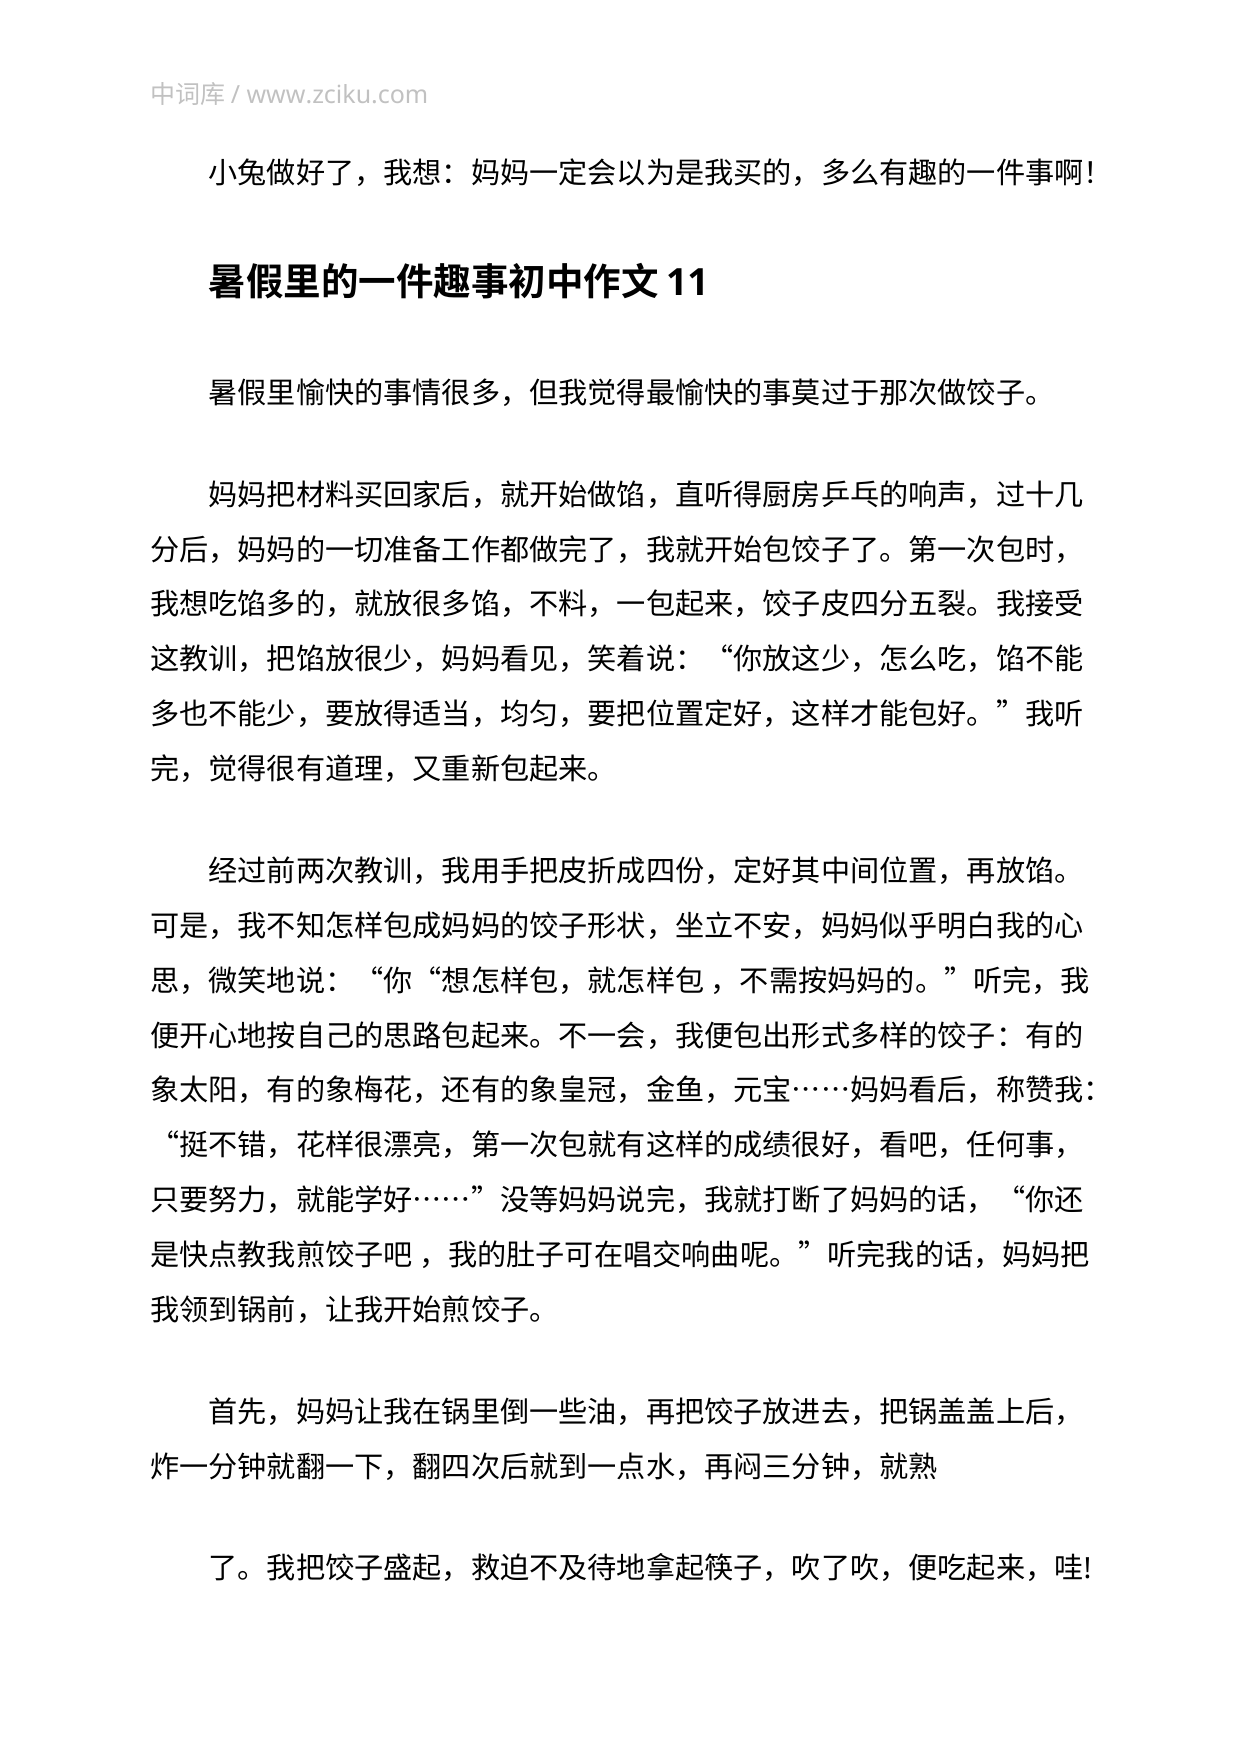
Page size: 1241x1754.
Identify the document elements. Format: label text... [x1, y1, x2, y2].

text 经过前两次教训，我用手把皮折成四份，定好其中间位置，再放馅。可是，我不知怎样包成妈妈的饺子形状，坐立不安，妈妈似乎明白我的心思，微笑地说：“你“想怎样包，就怎样包 ，不需按妈妈的。”听完，我便开心地按自己的思路包起来。不一会，我便包出形式多样的饺子：有的象太阳，有的象梅花，还有的象皇冠，金鱼，元宝……妈妈看后，称赞我：“挺不错，花样很漂亮，第一次包就有这样的成绩很好，看吧，任何事，只要努力，就能学好……”没等妈妈说完，我就打断了妈妈的话，“你还是快点教我煎饺子吧 ，我的肚子可在唱交响曲呢。”听完我的话，妈妈把我领到锅前，让我开始煎饺子。 [150, 847, 1090, 1329]
text 小兔做好了，我想：妈妈一定会以为是我买的，多么有趣的一件事啊！ [150, 150, 1090, 192]
text 暑假里的一件趣事初中作文11 [150, 252, 1090, 306]
text 暑假里愉快的事情很多，但我觉得最愉快的事莫过于那次做饺子。 [150, 369, 1090, 412]
text 首先，妈妈让我在锅里倒一些油，再把饺子放进去，把锅盖盖上后，炸一分钟就翻一下，翻四次后就到一点水，再闷三分钟，就熟 [150, 1388, 1090, 1486]
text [150, 1545, 1090, 1587]
text 妈妈把材料买回家后，就开始做馅，直听得厨房乒乓的响声，过十几分后，妈妈的一切准备工作都做完了，我就开始包饺子了。第一次包时，我想吃馅多的，就放很多馅，不料，一包起来，饺子皮四分五裂。我接受这教训，把馅放很少，妈妈看见，笑着说：“你放这少，怎么吃，馅不能多也不能少，要放得适当，均匀，要把位置定好，这样才能包好。”我听完，觉得很有道理，又重新包起来。 [150, 471, 1090, 788]
